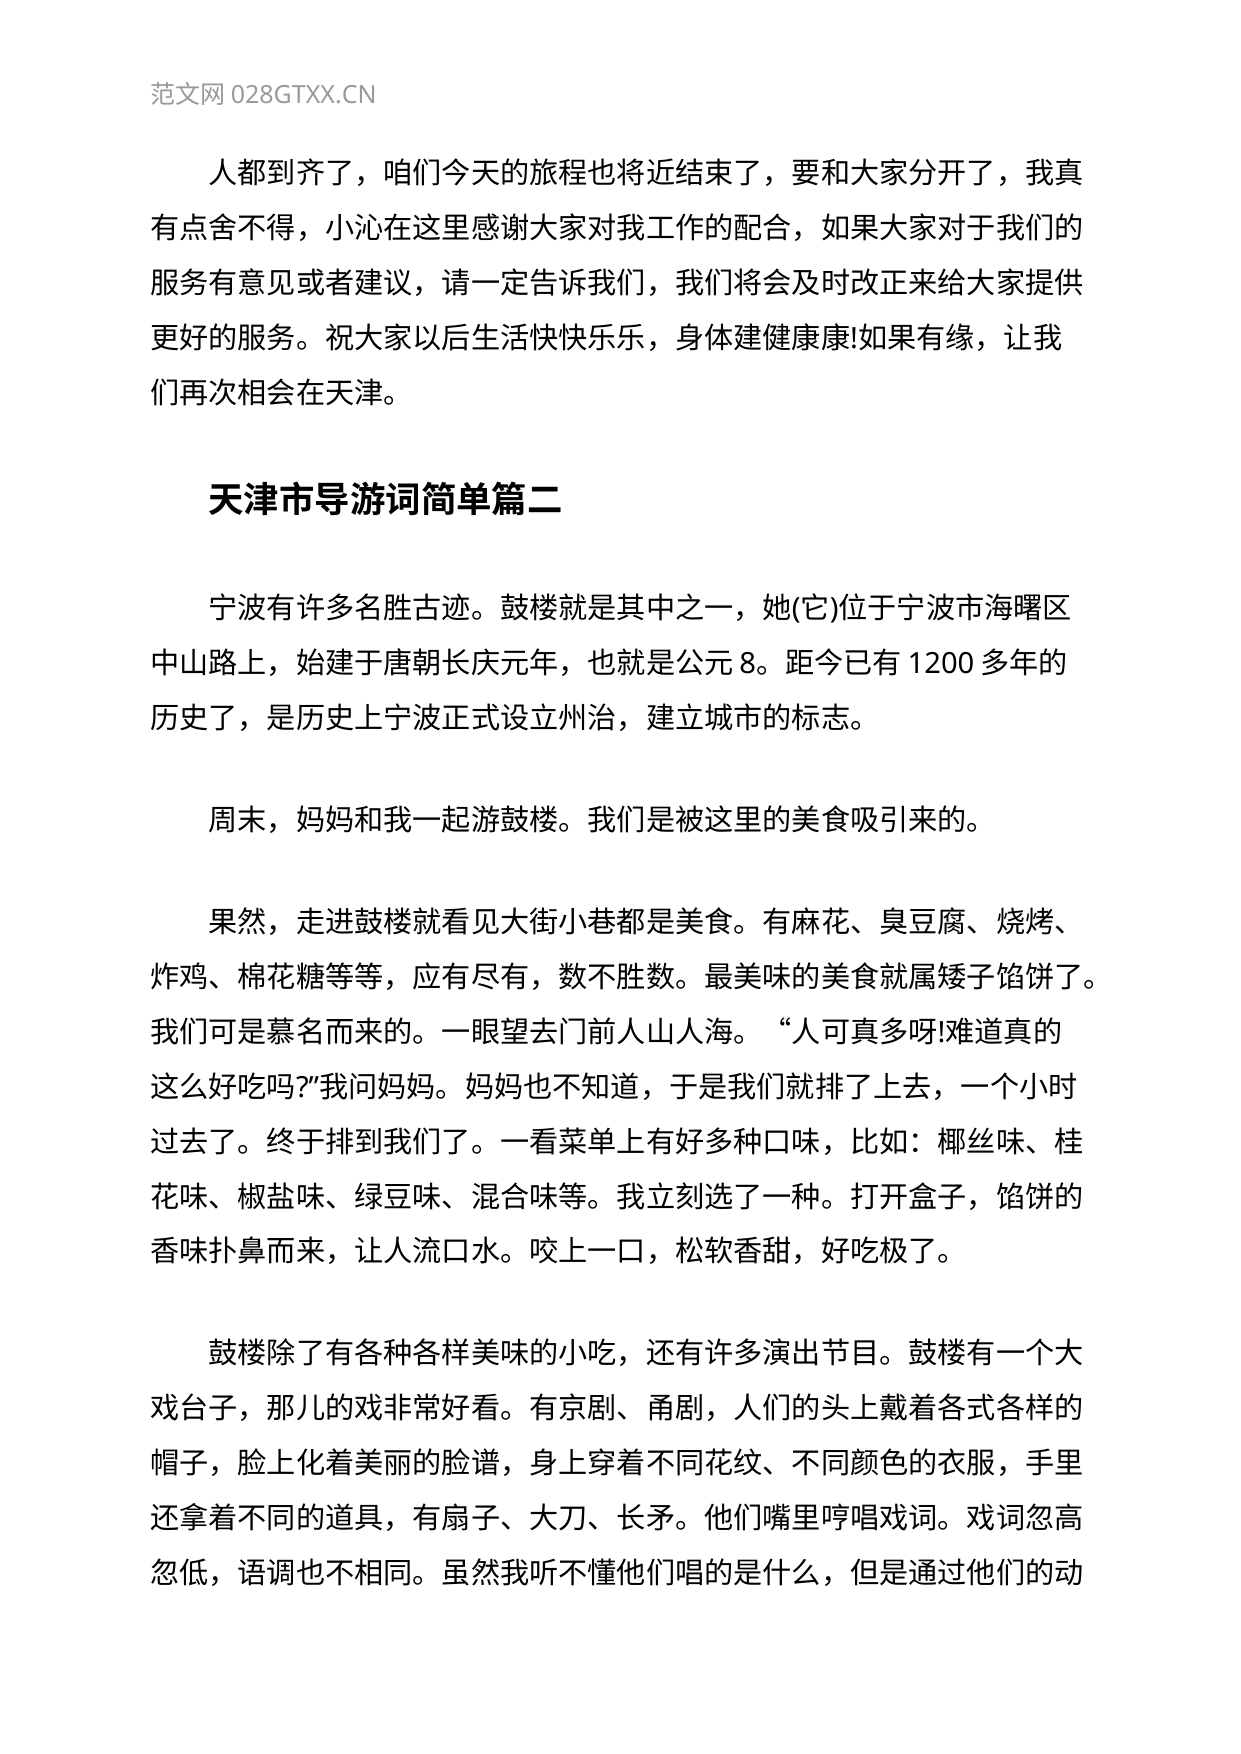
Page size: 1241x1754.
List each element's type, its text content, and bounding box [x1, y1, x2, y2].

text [150, 1330, 1090, 1592]
text 宁波有许多名胜古迹。鼓楼就是其中之一，她(它)位于宁波市海曙区中山路上，始建于唐朝长庆元年，也就是公元8。距今已有1200多年的历史了，是历史上宁波正式设立州治，建立城市的标志。 [150, 585, 1090, 737]
text 果然，走进鼓楼就看见大街小巷都是美食。有麻花、臭豆腐、烧烤、炸鸡、棉花糖等等，应有尽有，数不胜数。最美味的美食就属矮子馅饼了。我们可是慕名而来的。一眼望去门前人山人海。“人可真多呀!难道真的这么好吃吗?”我问妈妈。妈妈也不知道，于是我们就排了上去，一个小时过去了。终于排到我们了。一看菜单上有好多种口味，比如：椰丝味、桂花味、椒盐味、绿豆味、混合味等。我立刻选了一种。打开盒子，馅饼的香味扑鼻而来，让人流口水。咬上一口，松软香甜，好吃极了。 [150, 898, 1090, 1270]
text 周末，妈妈和我一起游鼓楼。我们是被这里的美食吸引来的。 [150, 797, 1090, 839]
text 天津市导游词简单篇二 [150, 471, 1090, 523]
text 人都到齐了，咱们今天的旅程也将近结束了，要和大家分开了，我真有点舍不得，小沁在这里感谢大家对我工作的配合，如果大家对于我们的服务有意见或者建议，请一定告诉我们，我们将会及时改正来给大家提供更好的服务。祝大家以后生活快快乐乐，身体建健康康!如果有缘，让我们再次相会在天津。 [150, 150, 1090, 412]
